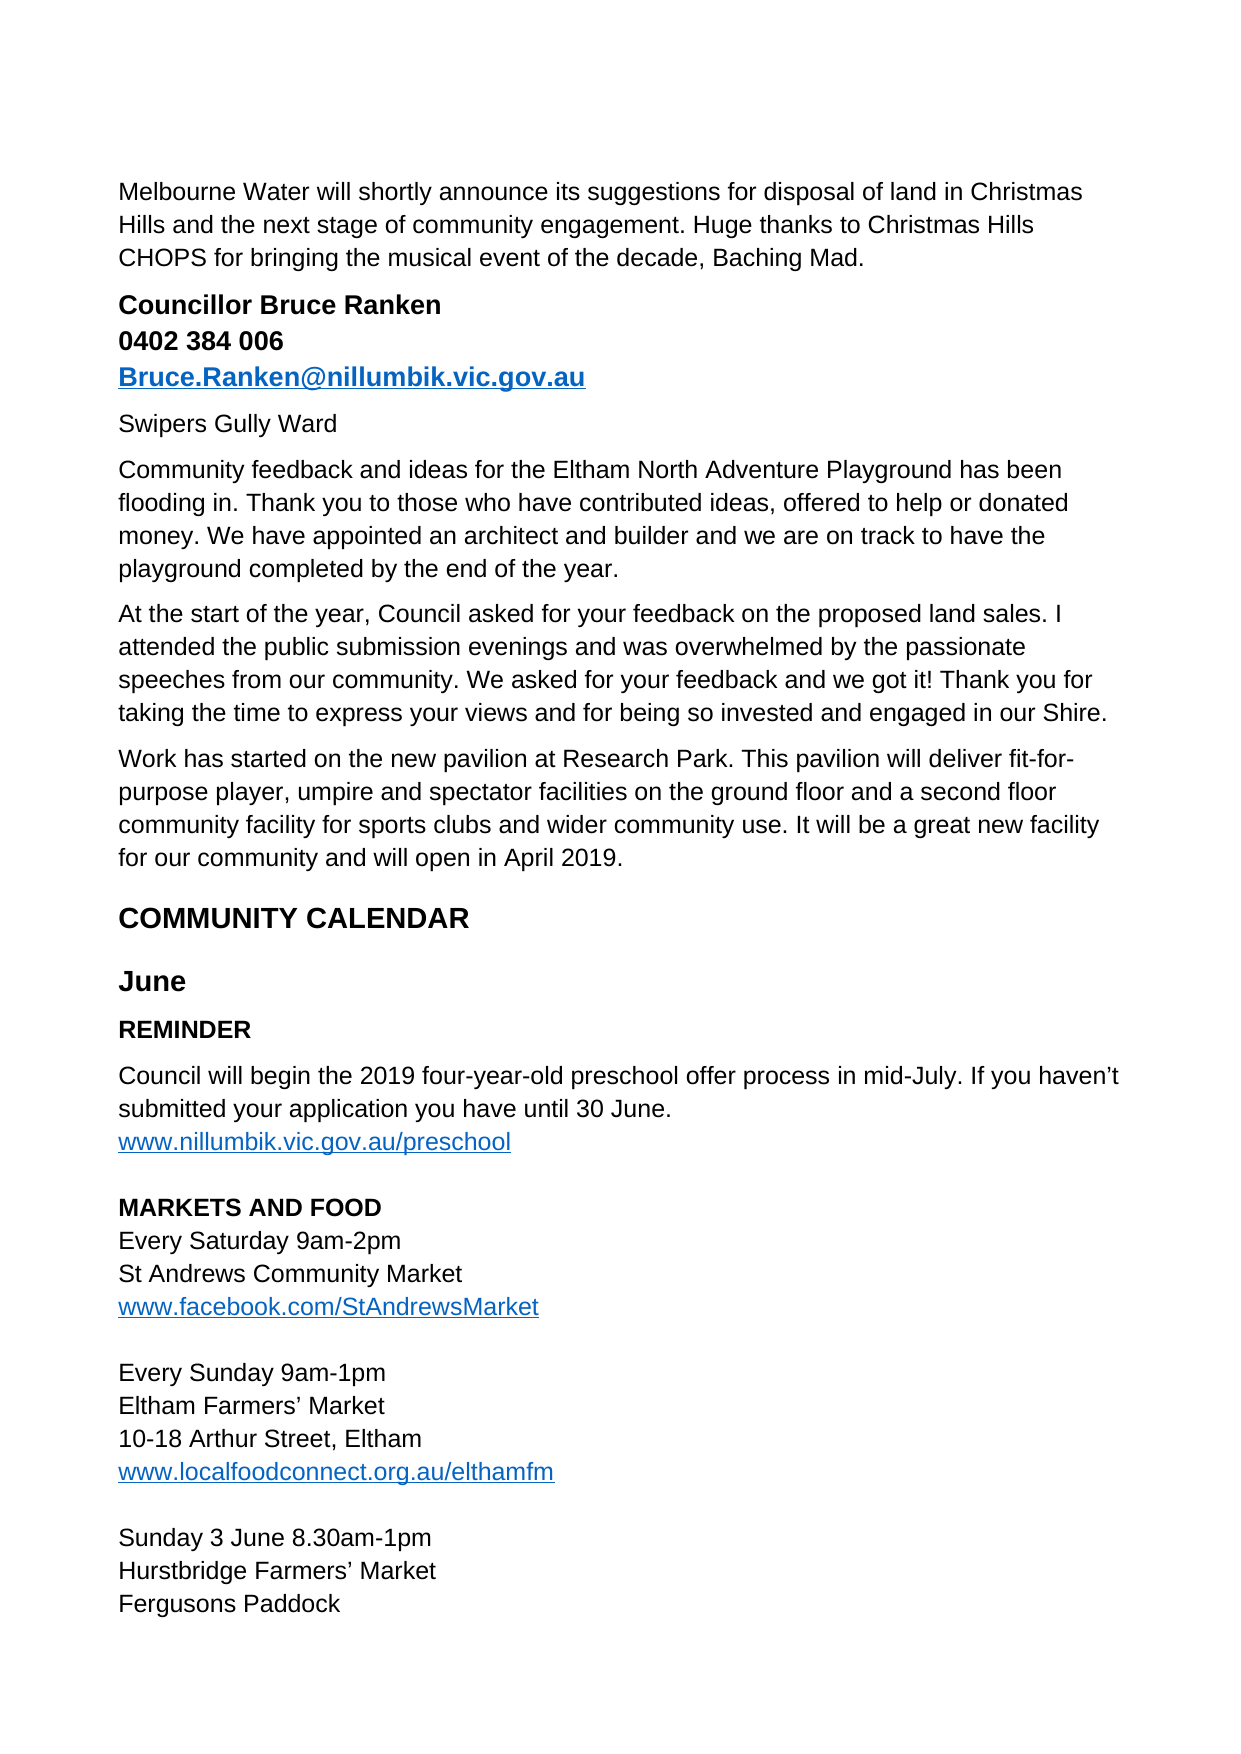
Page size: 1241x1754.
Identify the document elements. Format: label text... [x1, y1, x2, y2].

text REMINDER [118, 1015, 1122, 1044]
text Councillor Bruce Ranken [118, 289, 1122, 320]
text Swipers Gully Ward [118, 409, 1122, 438]
text Melbourne Water will shortly announce its suggestions for disposal of land in Christmas Hills and the next stage of community engagement. Huge thanks to Christmas Hills CHOPS for bringing the musical event of the decade, Baching Mad. [118, 177, 1122, 272]
text 0402 384 006 [118, 325, 1122, 356]
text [118, 1061, 1122, 1618]
subtitle June [118, 964, 1122, 998]
text Community feedback and ideas for the Eltham North Adventure Playground has been flooding in. Thank you to those who have contributed ideas, offered to help or donated money. We have appointed an architect and builder and we are on track to have the playground completed by the end of the year. [118, 454, 1122, 582]
text Work has started on the new pavilion at Research Park. This pavilion will deliver fit-for-purpose player, umpire and spectator facilities on the ground floor and a second floor community facility for sports clubs and wider community use. It will be a great new facility for our community and will open in April 2019. [118, 744, 1122, 872]
text Bruce.Ranken@nillumbik.vic.gov.au [118, 361, 1122, 392]
text At the start of the year, Council asked for your feedback on the proposed land sales. I attended the public submission evenings and was overwhelmed by the passionate speeches from our community. We asked for your feedback and we got it! Thank you for taking the time to express your views and for being so invested and engaged in our Shire. [118, 599, 1122, 727]
subtitle COMMUNITY CALENDAR [118, 901, 1122, 934]
